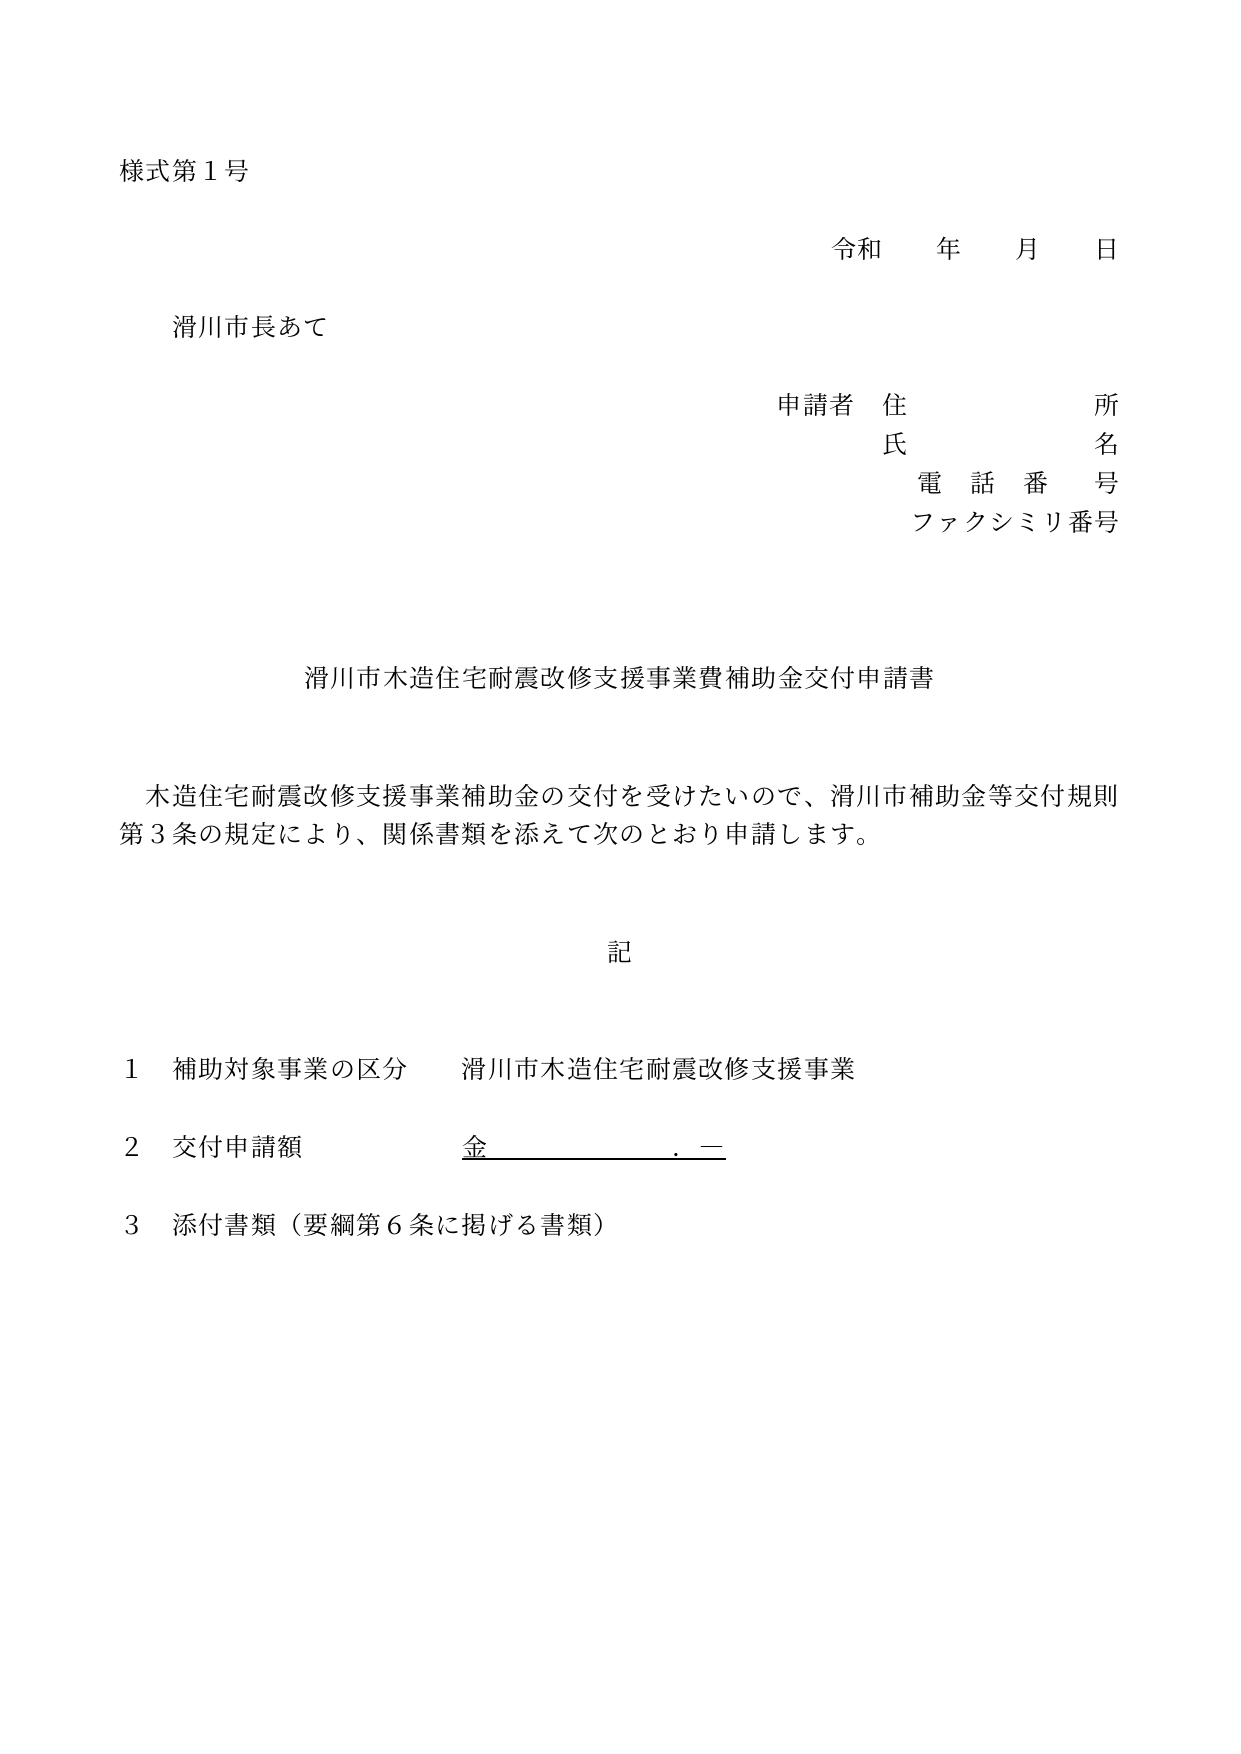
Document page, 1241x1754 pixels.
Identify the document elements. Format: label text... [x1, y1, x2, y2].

text 滑川市木造住宅耐震改修支援事業費補助金交付申請書 [119, 657, 1121, 696]
text 氏名 [119, 423, 1121, 462]
text １ 補助対象事業の区分 滑川市木造住宅耐震改修支援事業 [119, 1048, 1121, 1087]
text 申請者 住所 [119, 384, 1121, 423]
text ファクシミリ番号 [119, 501, 1121, 540]
text 令和 年 月 日 [119, 228, 1121, 267]
text 電話番号 [119, 462, 1121, 501]
text 滑川市長あて [119, 306, 1121, 345]
text 記 [119, 931, 1121, 970]
text 様式第１号 [119, 149, 1121, 189]
text ３ 添付書類（要綱第６条に掲げる書類） [119, 1204, 1121, 1243]
text ２ 交付申請額 金 ．― [119, 1126, 1121, 1165]
text 木造住宅耐震改修支援事業補助金の交付を受けたいので、滑川市補助金等交付規則第３条の規定により、関係書類を添えて次のとおり申請します。 [119, 774, 1121, 853]
